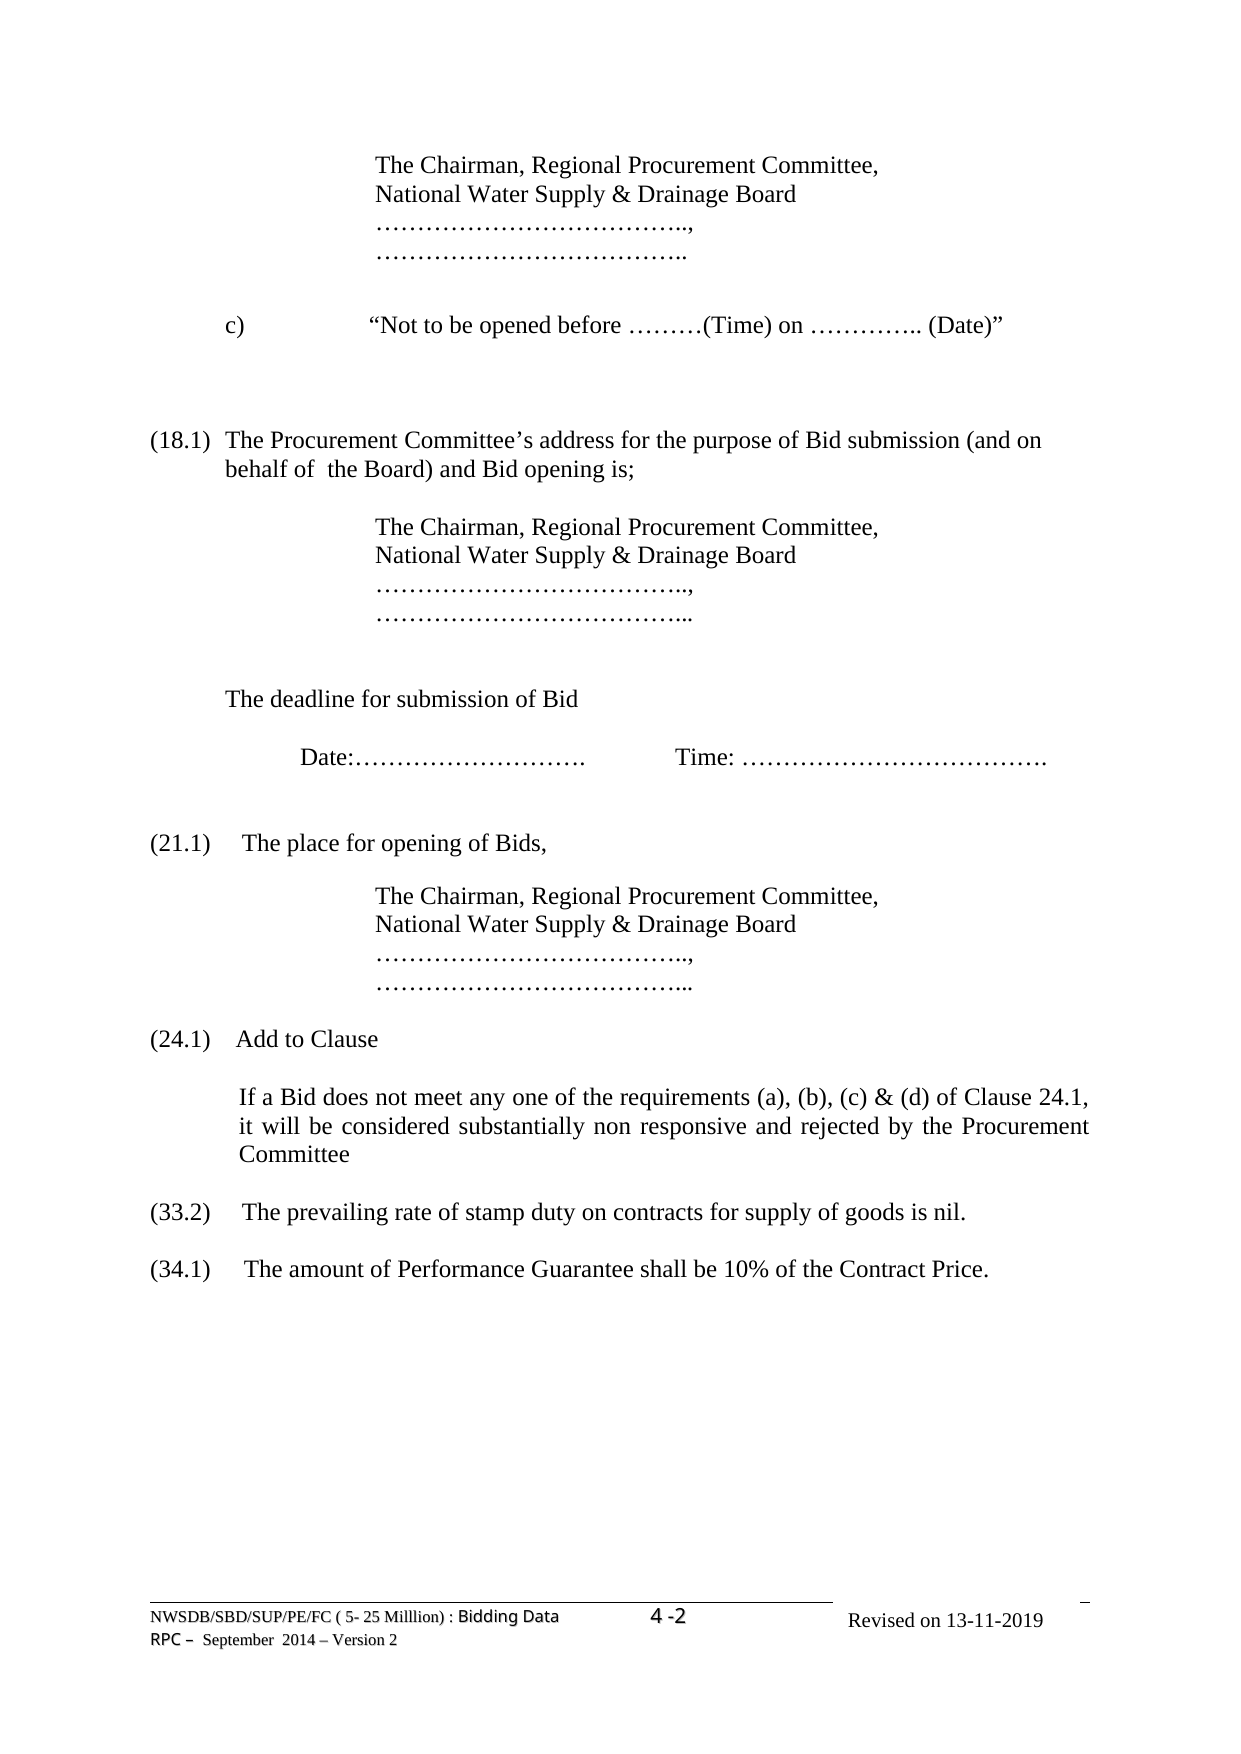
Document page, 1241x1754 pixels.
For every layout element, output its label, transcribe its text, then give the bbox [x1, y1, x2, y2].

text (33.2) The prevailing rate of stamp duty on contracts for supply of goods is nil. [150, 1197, 1090, 1226]
text c) “Not to be opened before ………(Time) on ………….. (Date)” [150, 311, 1090, 339]
text (18.1) The Procurement Committee’s address for the purpose of Bid submission (and on [150, 426, 1090, 454]
text Date:………………………. Time: ………………………………. [300, 742, 1090, 771]
text If a Bid does not meet any one of the requirements (a), (b), (c) & (d) of Clause 24.1, it will be considered substantially non responsive and rejected by the Procurement Committee [239, 1082, 1090, 1168]
text The Chairman, Regional Procurement Committee, [150, 881, 1090, 909]
text behalf of the Board) and Bid opening is; [150, 454, 1090, 483]
text (21.1) The place for opening of Bids, [150, 828, 1090, 857]
text The Chairman, Regional Procurement Committee, [150, 512, 1090, 541]
text ……………………………….., [300, 938, 1090, 967]
text The Chairman, Regional Procurement Committee, [150, 150, 1090, 179]
text National Water Supply & Drainage Board [300, 179, 1090, 207]
text ……………………………….., [300, 569, 1090, 598]
text ………………………………... [300, 598, 1098, 627]
text National Water Supply & Drainage Board [300, 541, 1090, 569]
text National Water Supply & Drainage Board [300, 909, 1090, 938]
text ………………………………... [300, 967, 1098, 996]
text (34.1) The amount of Performance Guarantee shall be 10% of the Contract Price. [150, 1254, 1090, 1283]
text The deadline for submission of Bid [150, 684, 1090, 713]
text ……………………………….., [300, 207, 1090, 236]
text ……………………………….. [300, 236, 1098, 265]
text (24.1) Add to Clause [150, 1024, 1090, 1053]
